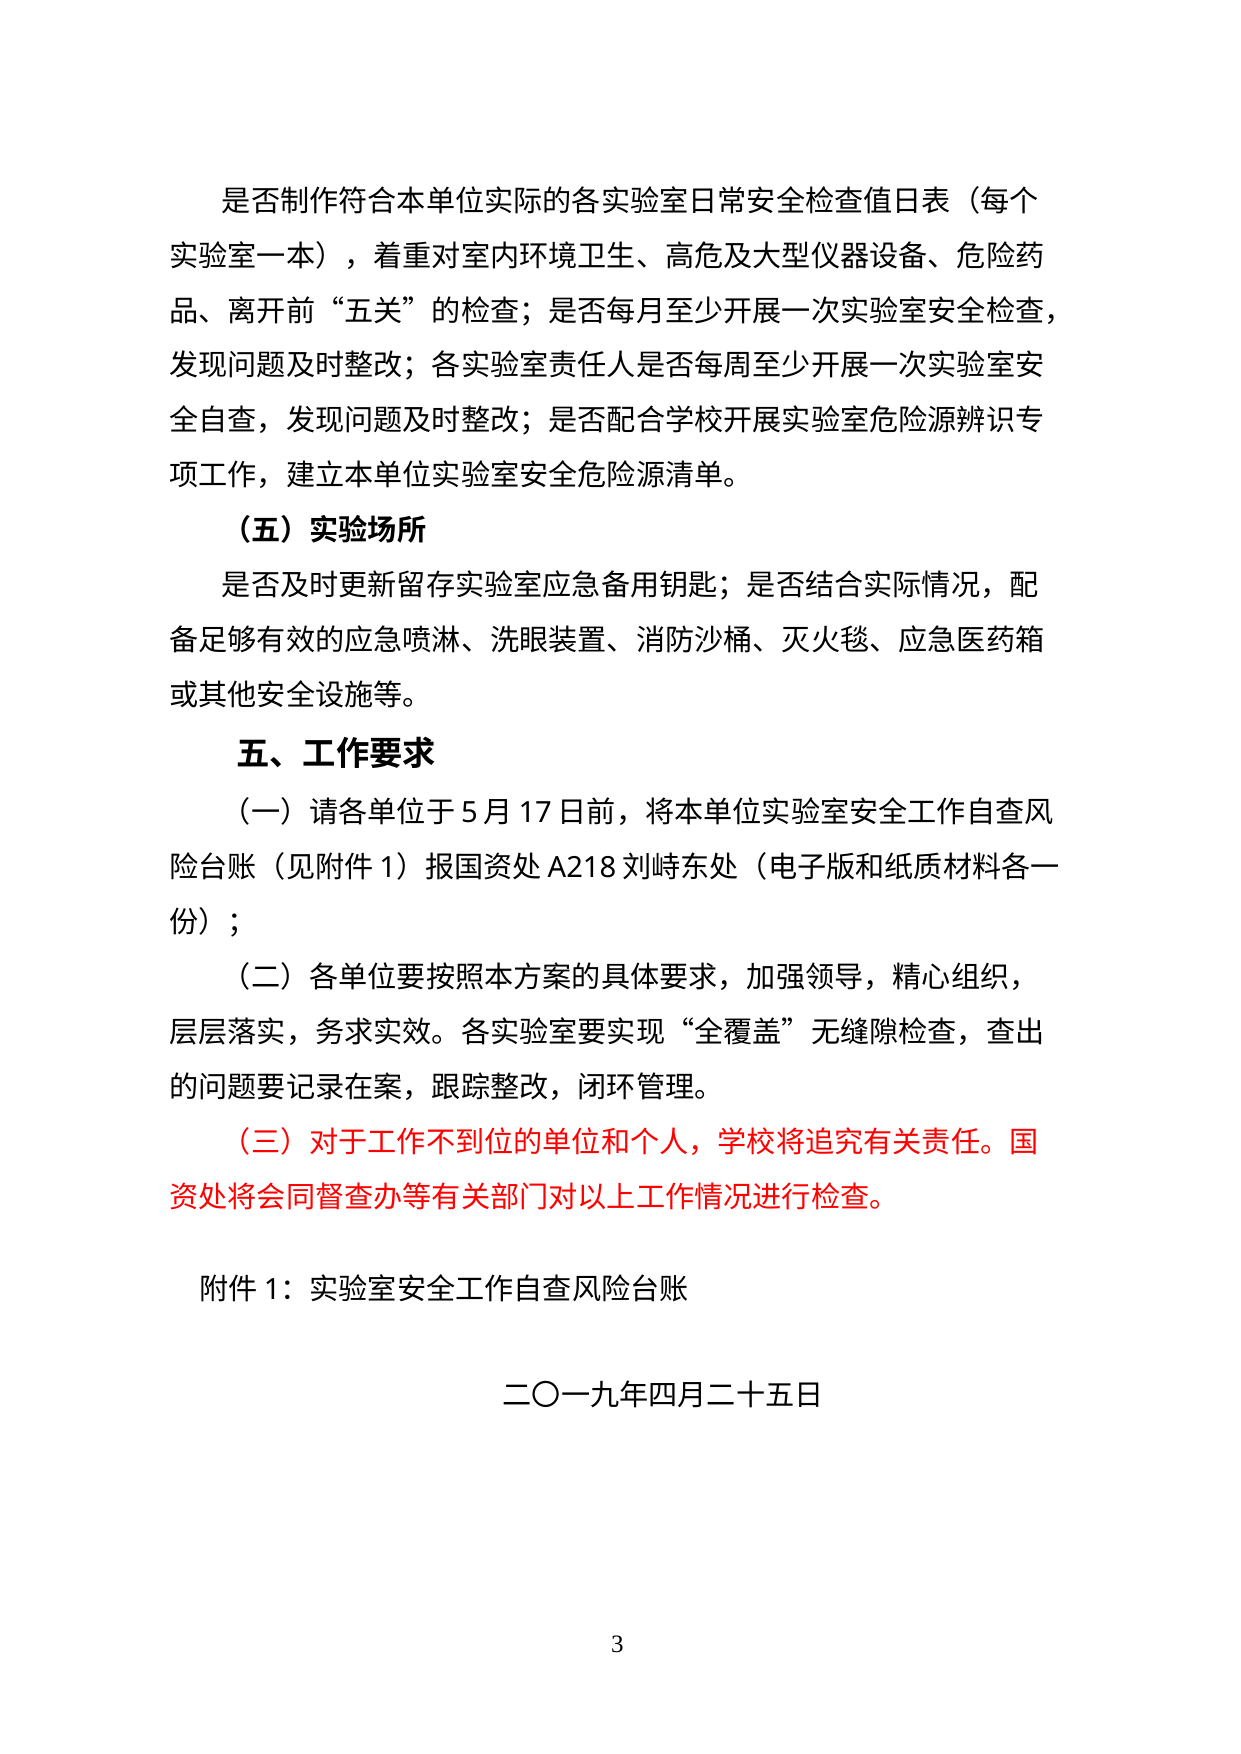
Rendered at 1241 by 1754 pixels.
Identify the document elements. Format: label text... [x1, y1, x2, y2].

text （五）实验场所 [169, 507, 1065, 549]
text 五、工作要求 [169, 726, 1065, 774]
text 是否制作符合本单位实际的各实验室日常安全检查值日表（每个实验室一本），着重对室内环境卫生、高危及大型仪器设备、危险药品、离开前“五关”的检查；是否每月至少开展一次实验室安全检查，发现问题及时整改；各实验室责任人是否每周至少开展一次实验室安全自查，发现问题及时整改；是否配合学校开展实验室危险源辨识专项工作，建立本单位实验室安全危险源清单。 [169, 177, 1065, 494]
text 是否及时更新留存实验室应急备用钥匙；是否结合实际情况，配备足够有效的应急喷淋、洗眼装置、消防沙桶、灭火毯、应急医药箱或其他安全设施等。 [169, 562, 1065, 714]
text （二）各单位要按照本方案的具体要求，加强领导，精心组织，层层落实，务求实效。各实验室要实现“全覆盖”无缝隙检查，查出的问题要记录在案，跟踪整改，闭环管理。 [169, 954, 1065, 1106]
text （三）对于工作不到位的单位和个人，学校将追究有关责任。国资处将会同督查办等有关部门对以上工作情况进行检查。 [169, 1118, 1065, 1216]
text （一）请各单位于5月17日前，将本单位实验室安全工作自查风险台账（见附件1）报国资处A218刘峙东处（电子版和纸质材料各一份）； [169, 789, 1065, 941]
text 附件1：实验室安全工作自查风险台账 [169, 1265, 1065, 1308]
text 二〇一九年四月二十五日 [169, 1372, 1065, 1414]
